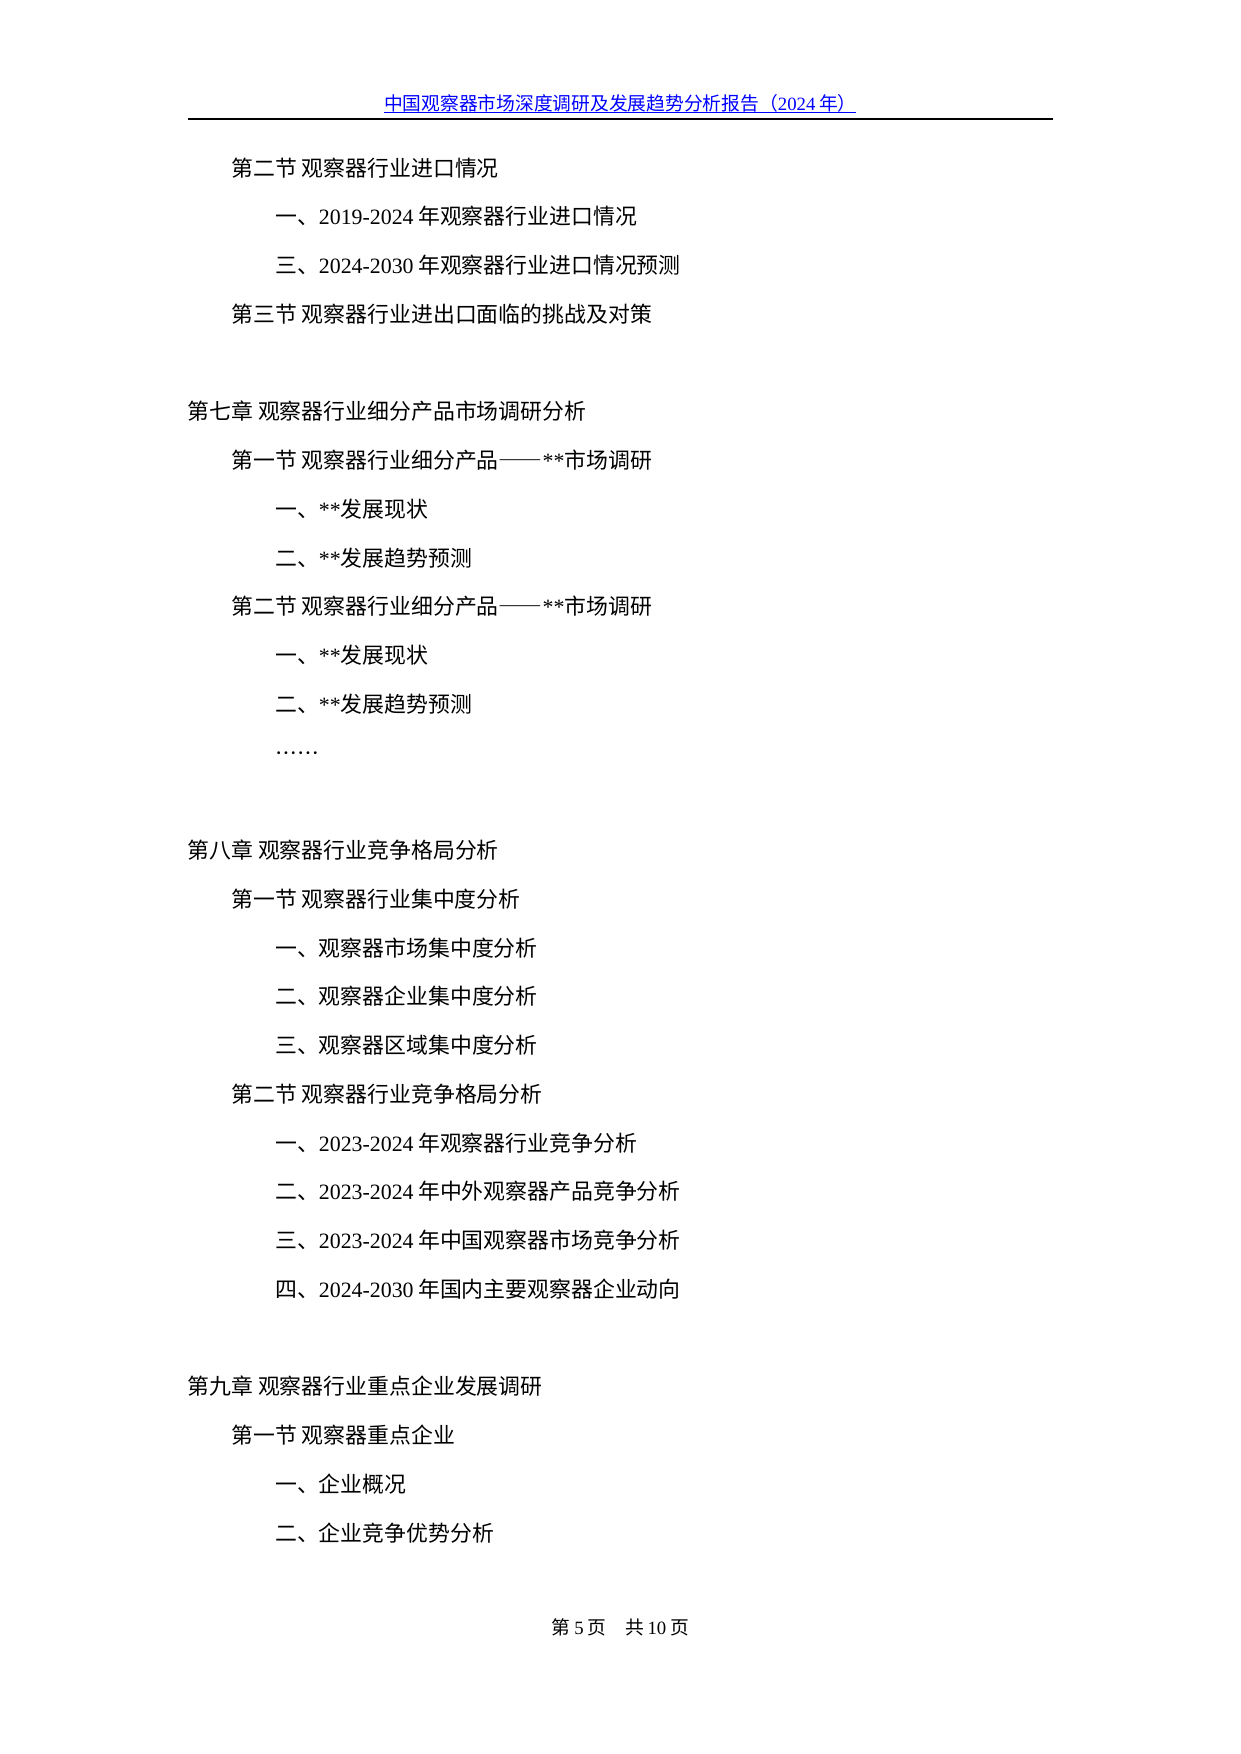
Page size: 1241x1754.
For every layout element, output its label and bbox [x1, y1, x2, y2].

text [187, 150, 1053, 1548]
